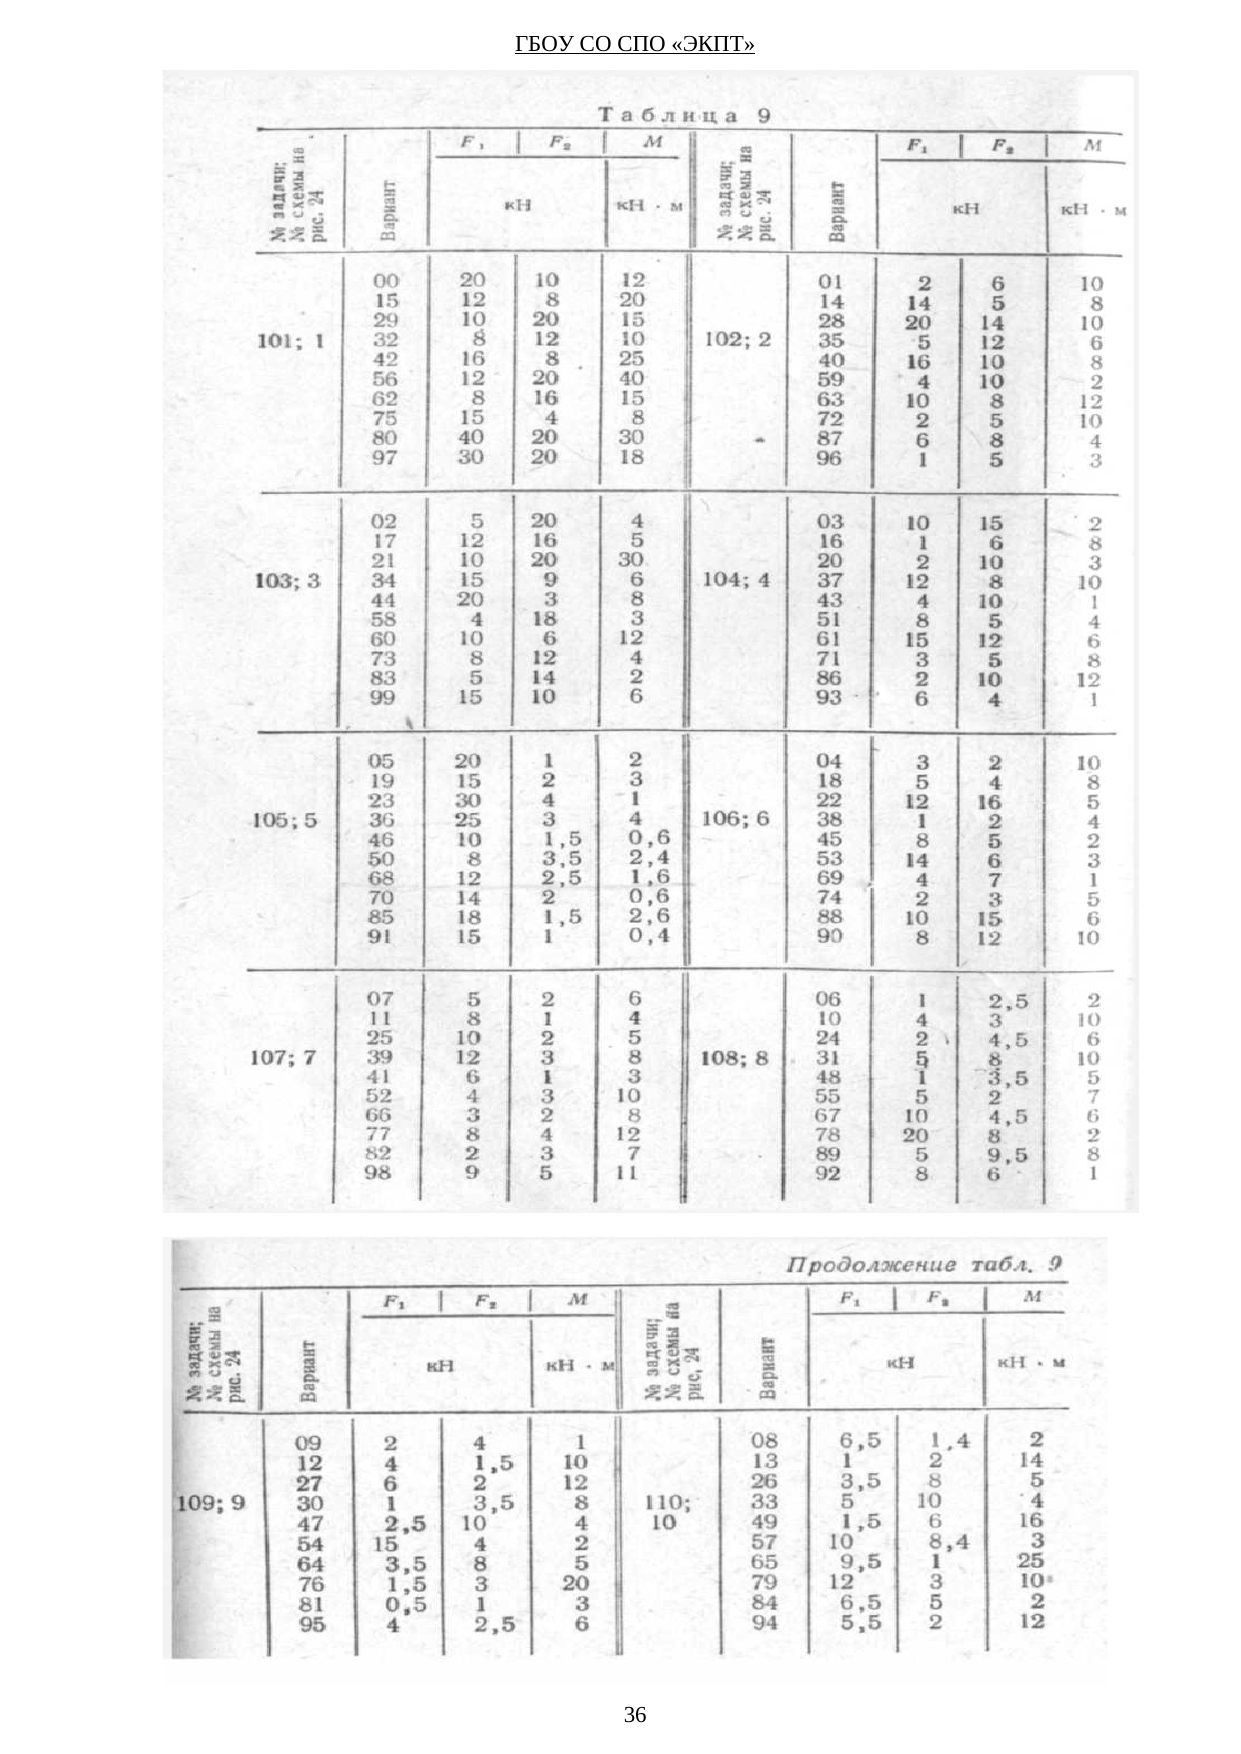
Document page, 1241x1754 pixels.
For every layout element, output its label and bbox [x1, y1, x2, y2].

picture [162, 70, 1139, 1213]
picture [162, 1237, 1108, 1686]
